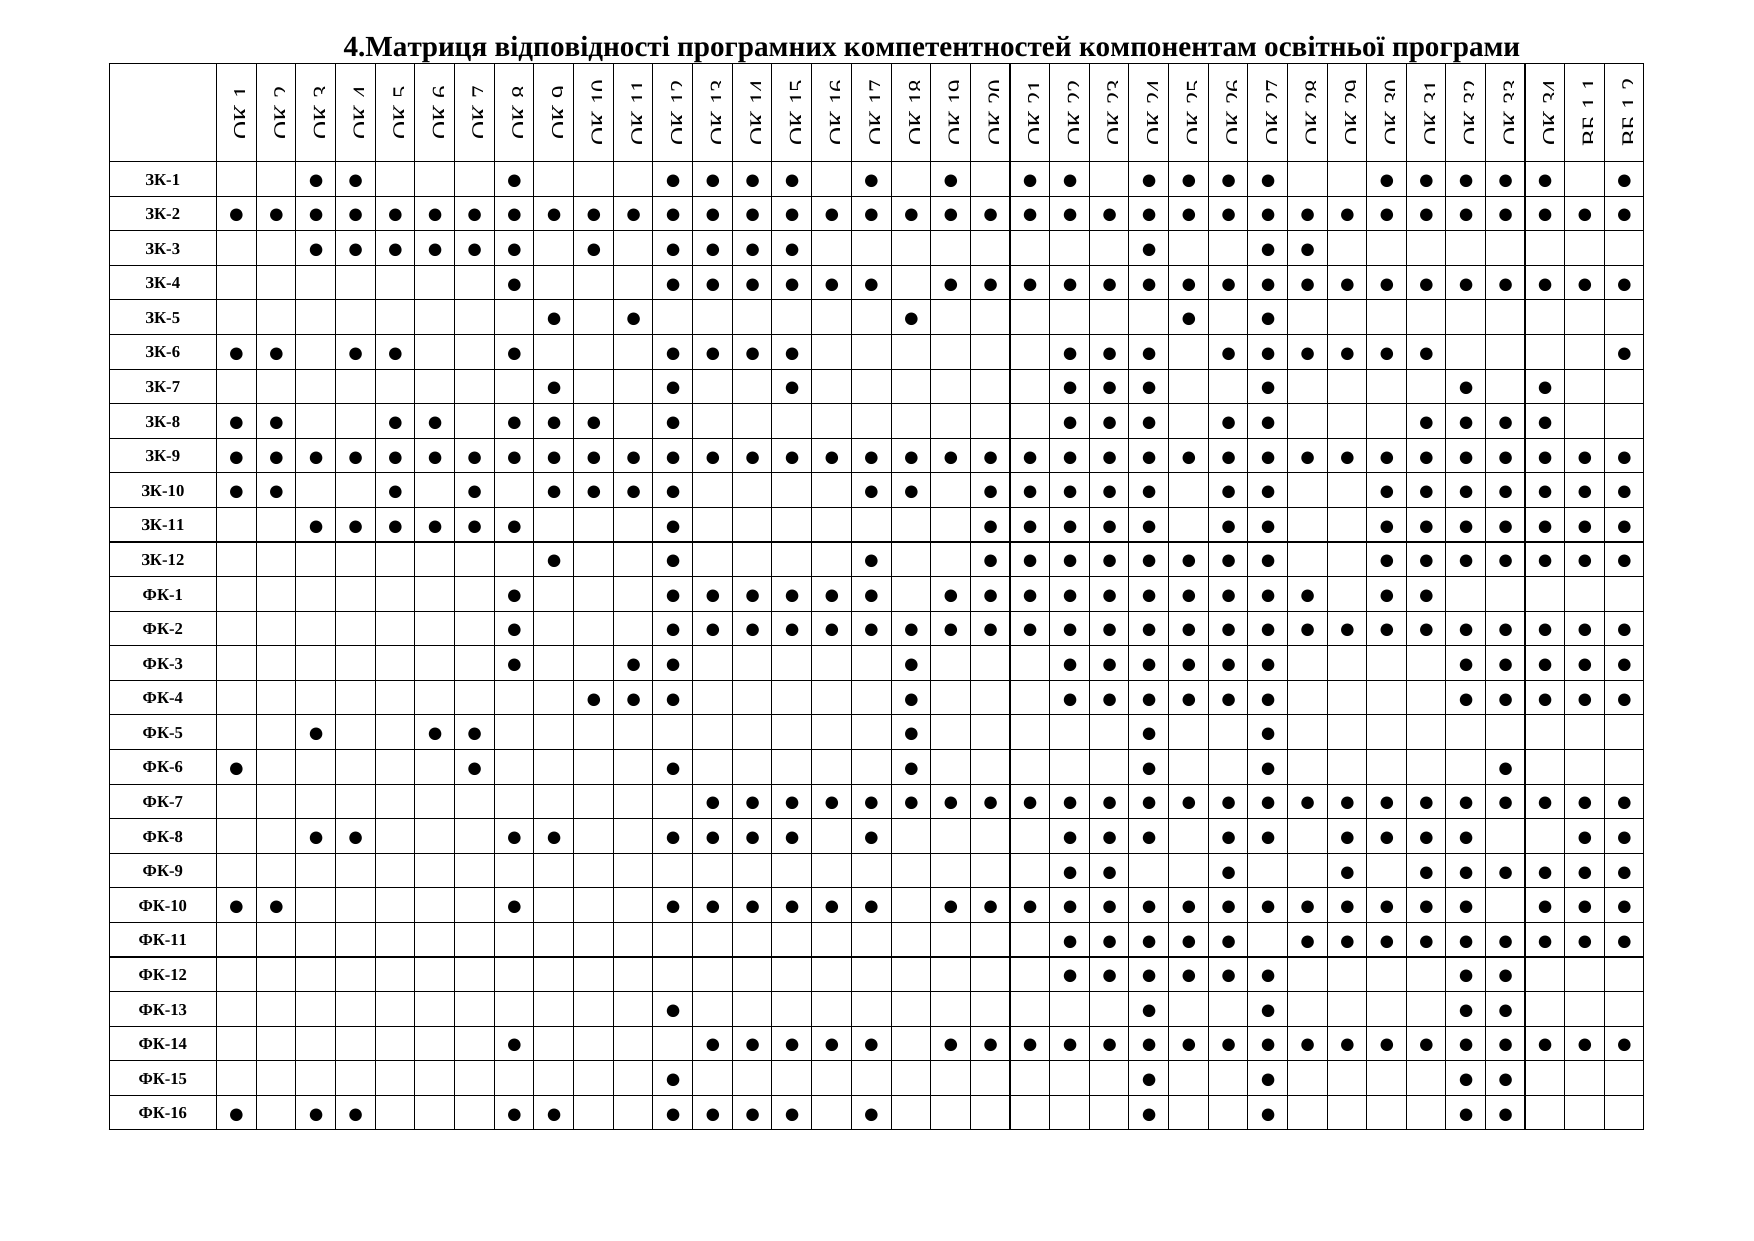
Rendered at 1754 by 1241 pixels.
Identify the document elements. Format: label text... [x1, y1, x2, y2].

table_cell ● [653, 439, 692, 472]
table_cell ● [653, 992, 692, 1026]
table_cell ● [653, 197, 692, 230]
table_cell [257, 992, 295, 1026]
table_cell [257, 162, 295, 196]
table_cell ● [852, 1096, 891, 1129]
table_cell ● [1407, 854, 1445, 887]
table_cell ● [217, 335, 256, 368]
table_cell [1605, 1096, 1643, 1129]
table_cell ● [931, 888, 970, 922]
table_cell [892, 958, 930, 991]
table_cell [1486, 888, 1524, 922]
table_cell [1169, 231, 1208, 265]
table_cell ● [1288, 335, 1327, 368]
table_cell [852, 1061, 891, 1095]
table_cell ФК-14 [110, 1027, 216, 1060]
table_cell [257, 646, 295, 680]
table_cell ● [1328, 266, 1366, 299]
table_cell [1407, 681, 1445, 714]
table_cell [971, 715, 1009, 749]
table_cell [1407, 750, 1445, 783]
table_cell [1526, 1096, 1564, 1129]
table_cell ● [1050, 681, 1089, 714]
table_cell [1288, 750, 1327, 783]
table_cell [534, 681, 573, 714]
table_cell ● [336, 162, 375, 196]
table_cell [971, 646, 1009, 680]
table_cell ● [733, 819, 771, 853]
table_cell [614, 785, 652, 818]
table_cell ● [1169, 439, 1208, 472]
table_cell [415, 819, 454, 853]
table_cell ● [1050, 335, 1089, 368]
table_header ОК 34 [1526, 64, 1564, 161]
table_cell [415, 1027, 454, 1060]
table_cell [217, 958, 256, 991]
table_cell [1526, 715, 1564, 749]
table_cell [1011, 750, 1049, 783]
table_cell ● [495, 231, 533, 265]
table_cell [574, 266, 613, 299]
table_cell ● [534, 370, 573, 403]
table_cell [257, 958, 295, 991]
table_cell ● [653, 646, 692, 680]
table_cell [1407, 958, 1445, 991]
table_cell [534, 888, 573, 922]
table_cell [574, 646, 613, 680]
table_cell ● [495, 162, 533, 196]
table_cell [852, 715, 891, 749]
table_cell [336, 370, 375, 403]
table_cell ФК-12 [110, 958, 216, 991]
table_cell ● [217, 197, 256, 230]
table_cell ● [1605, 266, 1643, 299]
table_cell ● [1090, 439, 1128, 472]
table_cell [614, 370, 652, 403]
table_cell ● [1209, 439, 1247, 472]
table_cell [614, 1061, 652, 1095]
table_header [110, 64, 216, 161]
table_cell ● [1486, 197, 1524, 230]
table_cell [693, 750, 732, 783]
table_cell [693, 958, 732, 991]
table_header ОК 17 [852, 64, 891, 161]
table_cell ● [733, 162, 771, 196]
table_cell [614, 404, 652, 438]
table_cell ● [653, 888, 692, 922]
table_cell ● [892, 439, 930, 472]
table_cell [892, 992, 930, 1026]
table_cell ● [1407, 923, 1445, 956]
table_cell [971, 404, 1009, 438]
table_cell ● [852, 888, 891, 922]
table_cell [1011, 1096, 1049, 1129]
table_cell ● [892, 473, 930, 507]
table_cell ● [971, 577, 1009, 611]
table_cell ● [1169, 612, 1208, 645]
table_cell [455, 785, 494, 818]
table_cell [1169, 508, 1208, 541]
table_cell [376, 785, 414, 818]
table_cell ● [1090, 197, 1128, 230]
table_cell [1050, 231, 1089, 265]
table_cell ● [1328, 197, 1366, 230]
table_cell [376, 370, 414, 403]
table_cell ● [1605, 819, 1643, 853]
table_cell ● [1129, 508, 1168, 541]
table_cell [931, 750, 970, 783]
table_cell ● [217, 439, 256, 472]
table_cell ● [1209, 266, 1247, 299]
table_cell [693, 992, 732, 1026]
table_cell [1526, 750, 1564, 783]
table_cell ● [1169, 923, 1208, 956]
table_cell ● [1090, 923, 1128, 956]
table_cell ● [1248, 300, 1287, 334]
table_cell ● [495, 508, 533, 541]
table_cell [336, 266, 375, 299]
table_cell [1288, 646, 1327, 680]
table_cell ● [1367, 543, 1406, 576]
table_cell ● [1288, 888, 1327, 922]
table_cell [1565, 231, 1604, 265]
table_cell [1367, 750, 1406, 783]
table_cell ● [1129, 370, 1168, 403]
table_cell [931, 923, 970, 956]
table_cell [1090, 162, 1128, 196]
table_cell [931, 715, 970, 749]
table_cell [217, 162, 256, 196]
table_cell [296, 1027, 335, 1060]
table_cell ● [653, 231, 692, 265]
table_cell ● [931, 612, 970, 645]
table_cell ● [971, 1027, 1009, 1060]
table_cell ● [1367, 473, 1406, 507]
table_cell ФК-16 [110, 1096, 216, 1129]
table_cell [217, 681, 256, 714]
table_cell ● [1486, 162, 1524, 196]
table_cell [971, 854, 1009, 887]
table_cell ● [1486, 923, 1524, 956]
table_cell [296, 543, 335, 576]
table_cell [1209, 300, 1247, 334]
table_cell [257, 854, 295, 887]
table_cell [1605, 1061, 1643, 1095]
table_cell ● [1407, 612, 1445, 645]
table_cell ● [1248, 646, 1287, 680]
table_cell ● [1486, 785, 1524, 818]
table_cell [336, 1027, 375, 1060]
table_cell [1288, 958, 1327, 991]
table_cell ● [455, 439, 494, 472]
table_cell ● [1328, 923, 1366, 956]
table_cell ● [693, 577, 732, 611]
table_cell [455, 923, 494, 956]
table_cell [971, 1061, 1009, 1095]
table_cell [614, 508, 652, 541]
table_cell ● [772, 370, 811, 403]
table_cell ● [1407, 473, 1445, 507]
table_cell [217, 577, 256, 611]
table_cell [1605, 992, 1643, 1026]
table_cell ● [1565, 646, 1604, 680]
table_cell ● [495, 612, 533, 645]
table_cell [1328, 300, 1366, 334]
table_cell ● [733, 1027, 771, 1060]
table_cell ● [1605, 473, 1643, 507]
table_cell ● [1605, 854, 1643, 887]
table_cell ● [1486, 992, 1524, 1026]
table_cell [1209, 1096, 1247, 1129]
table_cell [892, 543, 930, 576]
table_cell [614, 1096, 652, 1129]
table_cell ● [376, 197, 414, 230]
table_cell [1328, 750, 1366, 783]
table_cell [534, 1027, 573, 1060]
table_cell [495, 958, 533, 991]
table_cell [1328, 543, 1366, 576]
table_cell ● [1248, 681, 1287, 714]
table_cell [653, 1027, 692, 1060]
table_cell ● [336, 231, 375, 265]
table_cell [1605, 577, 1643, 611]
table_cell [534, 335, 573, 368]
table_cell [1050, 715, 1089, 749]
table_cell ● [1050, 439, 1089, 472]
table_cell [1090, 300, 1128, 334]
table_cell [892, 162, 930, 196]
table_cell ● [1486, 750, 1524, 783]
table_cell ● [971, 473, 1009, 507]
table_cell [257, 681, 295, 714]
table_cell ● [1011, 1027, 1049, 1060]
table_header ОК 10 [574, 64, 613, 161]
table_cell ● [1011, 785, 1049, 818]
table_cell [931, 1096, 970, 1129]
table_cell [296, 335, 335, 368]
table_cell [812, 543, 851, 576]
table_cell ● [1248, 612, 1287, 645]
table_cell [217, 231, 256, 265]
table_cell ● [574, 439, 613, 472]
table_cell [1328, 162, 1366, 196]
table_cell ● [574, 681, 613, 714]
table_cell [931, 1061, 970, 1095]
table_cell [852, 854, 891, 887]
table_cell [931, 854, 970, 887]
table_cell ● [455, 750, 494, 783]
table_cell [296, 266, 335, 299]
table_cell [534, 266, 573, 299]
table_cell ● [257, 473, 295, 507]
table_cell ● [1526, 197, 1564, 230]
table_cell ● [376, 335, 414, 368]
table_cell [812, 715, 851, 749]
table_cell [296, 854, 335, 887]
table_cell [614, 231, 652, 265]
table_cell ● [574, 231, 613, 265]
table_cell ● [1209, 923, 1247, 956]
table_cell ● [653, 577, 692, 611]
table_cell ● [693, 819, 732, 853]
table_cell ● [1565, 439, 1604, 472]
table_cell ● [1328, 854, 1366, 887]
table_cell [1090, 992, 1128, 1026]
table_cell [812, 819, 851, 853]
table_cell [217, 854, 256, 887]
table_cell [1565, 958, 1604, 991]
table_cell ● [772, 612, 811, 645]
table_cell ● [1129, 992, 1168, 1026]
table_cell ● [812, 612, 851, 645]
table_cell ● [1446, 266, 1485, 299]
table_cell ● [1407, 266, 1445, 299]
table_cell ● [1565, 266, 1604, 299]
table_cell ● [1129, 785, 1168, 818]
table_cell ● [455, 508, 494, 541]
table_cell [217, 646, 256, 680]
table_cell ЗК-4 [110, 266, 216, 299]
table_cell ФК-10 [110, 888, 216, 922]
table_cell ● [1248, 888, 1287, 922]
table_cell [931, 335, 970, 368]
table_cell ● [772, 785, 811, 818]
table_cell ● [1050, 162, 1089, 196]
table_cell ● [1050, 1027, 1089, 1060]
table_cell [931, 819, 970, 853]
table_cell [336, 854, 375, 887]
table_cell [534, 646, 573, 680]
table_cell [257, 715, 295, 749]
table_header ОК 8 [495, 64, 533, 161]
table_cell ● [1486, 1027, 1524, 1060]
table_cell [1288, 473, 1327, 507]
table_cell [772, 1061, 811, 1095]
table_cell ● [1446, 785, 1485, 818]
table_cell ● [1526, 404, 1564, 438]
table_cell [296, 612, 335, 645]
table_cell [257, 1061, 295, 1095]
table_cell ● [1248, 162, 1287, 196]
table_cell [455, 681, 494, 714]
table_cell [1050, 992, 1089, 1026]
table_cell ● [772, 162, 811, 196]
table_cell [1328, 681, 1366, 714]
table_cell [812, 1061, 851, 1095]
table_cell [1565, 300, 1604, 334]
table_cell [336, 715, 375, 749]
table_cell ● [1565, 888, 1604, 922]
table_cell ● [772, 335, 811, 368]
table_cell ● [1209, 508, 1247, 541]
table_cell ● [614, 681, 652, 714]
table_cell [1407, 1096, 1445, 1129]
table_cell [257, 1027, 295, 1060]
table_cell [931, 958, 970, 991]
table_cell ● [1169, 266, 1208, 299]
table_cell ● [1129, 543, 1168, 576]
table_cell ● [852, 577, 891, 611]
table_cell ● [1446, 439, 1485, 472]
table_cell [892, 266, 930, 299]
table_cell [415, 300, 454, 334]
table_cell ● [1050, 785, 1089, 818]
table_cell [812, 162, 851, 196]
table_cell ● [296, 439, 335, 472]
table_cell [1288, 854, 1327, 887]
table_cell [257, 543, 295, 576]
table_cell ● [1209, 819, 1247, 853]
table_header ОК 31 [1407, 64, 1445, 161]
table_cell ● [653, 404, 692, 438]
table_cell ● [1565, 923, 1604, 956]
table_cell [495, 715, 533, 749]
table_cell ● [1288, 923, 1327, 956]
table_cell ● [852, 1027, 891, 1060]
table_cell [1367, 1061, 1406, 1095]
table_cell ● [733, 888, 771, 922]
table_cell ● [772, 439, 811, 472]
table_cell ● [257, 404, 295, 438]
table_cell ● [296, 819, 335, 853]
table_cell ● [653, 473, 692, 507]
table_cell ● [415, 231, 454, 265]
table_cell [415, 958, 454, 991]
table_cell [1288, 404, 1327, 438]
table_cell ● [1446, 370, 1485, 403]
table_cell [534, 577, 573, 611]
table_cell [495, 300, 533, 334]
table_cell [1446, 750, 1485, 783]
table_cell ● [1565, 508, 1604, 541]
table_cell [1288, 508, 1327, 541]
table_cell [1367, 992, 1406, 1026]
table_cell ● [296, 1096, 335, 1129]
table_cell [296, 473, 335, 507]
table_cell ● [1446, 473, 1485, 507]
table_cell ● [1328, 335, 1366, 368]
table_cell ● [1526, 473, 1564, 507]
table_cell ● [1407, 819, 1445, 853]
table_cell [495, 543, 533, 576]
table_cell ● [1565, 785, 1604, 818]
table_cell [455, 958, 494, 991]
table_cell ● [1209, 958, 1247, 991]
table_cell ● [1050, 508, 1089, 541]
table_cell ● [1050, 923, 1089, 956]
table_cell ● [733, 335, 771, 368]
table_cell ● [1248, 819, 1287, 853]
table_cell [1486, 715, 1524, 749]
table_cell ● [1565, 473, 1604, 507]
table_cell [1446, 231, 1485, 265]
table_cell [971, 750, 1009, 783]
table_cell [574, 508, 613, 541]
table_cell [415, 646, 454, 680]
table_cell ● [1605, 162, 1643, 196]
table_cell [336, 1061, 375, 1095]
table_cell [733, 370, 771, 403]
table_cell ● [574, 197, 613, 230]
table_cell [296, 958, 335, 991]
table_cell [812, 508, 851, 541]
table_cell ● [1446, 1061, 1485, 1095]
table_cell [733, 473, 771, 507]
table_cell [1605, 750, 1643, 783]
table_cell [336, 923, 375, 956]
table_cell [614, 335, 652, 368]
text 4.Матриця відповідності програмних компетентностей компонентам освітньої програми [125, 29, 1665, 63]
table_cell ● [495, 335, 533, 368]
table_cell ● [1367, 266, 1406, 299]
table_cell [971, 819, 1009, 853]
table_cell ● [1526, 162, 1564, 196]
table_cell ● [1169, 785, 1208, 818]
table_cell [455, 992, 494, 1026]
table_cell ФК-11 [110, 923, 216, 956]
table_cell ● [971, 612, 1009, 645]
table_cell [812, 992, 851, 1026]
table_cell [376, 1027, 414, 1060]
table_cell ● [1526, 266, 1564, 299]
table_cell [812, 923, 851, 956]
table_cell ● [257, 335, 295, 368]
table_cell ● [1407, 508, 1445, 541]
table_cell ● [1050, 370, 1089, 403]
table_cell ● [1209, 681, 1247, 714]
table_cell [574, 370, 613, 403]
table_cell [455, 404, 494, 438]
table_cell ● [653, 370, 692, 403]
table_cell [415, 854, 454, 887]
table_cell ● [733, 785, 771, 818]
table_cell [1407, 1061, 1445, 1095]
table_cell ● [1526, 785, 1564, 818]
table_cell [1526, 231, 1564, 265]
table_cell ФК-9 [110, 854, 216, 887]
table_cell [534, 992, 573, 1026]
table_cell [376, 923, 414, 956]
table_cell [455, 646, 494, 680]
table_cell [376, 577, 414, 611]
table_cell ● [296, 197, 335, 230]
table_cell [812, 404, 851, 438]
table_cell ● [1526, 923, 1564, 956]
table_header ОК 33 [1486, 64, 1524, 161]
table_header ОК 15 [772, 64, 811, 161]
table_cell [495, 473, 533, 507]
table_cell ● [1129, 681, 1168, 714]
table_cell [1565, 1096, 1604, 1129]
table_cell [892, 1027, 930, 1060]
table_cell [455, 1027, 494, 1060]
table_cell [1328, 646, 1366, 680]
table_cell ● [971, 508, 1009, 541]
table_header ОК 9 [534, 64, 573, 161]
table_cell ● [1011, 577, 1049, 611]
table_header ОК 4 [336, 64, 375, 161]
table_cell ● [1328, 785, 1366, 818]
table_cell ● [733, 231, 771, 265]
table_cell ● [971, 785, 1009, 818]
table_header ОК 5 [376, 64, 414, 161]
table_cell [1565, 370, 1604, 403]
table_cell ● [1129, 335, 1168, 368]
table_cell ● [376, 439, 414, 472]
table_cell [574, 785, 613, 818]
table_cell [1169, 750, 1208, 783]
table_cell [852, 923, 891, 956]
table_cell [733, 923, 771, 956]
table_cell ● [653, 1061, 692, 1095]
table_cell [415, 750, 454, 783]
table_cell ● [733, 1096, 771, 1129]
table_cell ● [693, 266, 732, 299]
table_cell ● [1565, 1027, 1604, 1060]
table_header ОК 18 [892, 64, 930, 161]
table_cell [415, 1061, 454, 1095]
table_cell ● [1446, 958, 1485, 991]
table_cell [296, 785, 335, 818]
table_cell ● [1248, 335, 1287, 368]
table_cell ● [1129, 750, 1168, 783]
table_cell [415, 370, 454, 403]
table_cell ● [455, 231, 494, 265]
table_cell [534, 231, 573, 265]
table_cell ● [1526, 370, 1564, 403]
table_cell ● [1129, 266, 1168, 299]
table_cell [772, 992, 811, 1026]
table_cell ЗК-5 [110, 300, 216, 334]
table_header ОК 22 [1050, 64, 1089, 161]
table_cell [614, 266, 652, 299]
table_cell ● [1090, 473, 1128, 507]
table_cell [217, 785, 256, 818]
table_cell [296, 681, 335, 714]
table_cell ● [1011, 197, 1049, 230]
table_cell [574, 992, 613, 1026]
table_cell ● [1565, 819, 1604, 853]
table_cell [1011, 404, 1049, 438]
table_cell ● [1050, 819, 1089, 853]
table_cell ● [1129, 715, 1168, 749]
table_cell [733, 300, 771, 334]
table_cell ● [495, 404, 533, 438]
table_cell [653, 854, 692, 887]
table_cell [1248, 854, 1287, 887]
table_cell ● [1090, 577, 1128, 611]
table_cell ● [1248, 958, 1287, 991]
table_cell ● [1248, 197, 1287, 230]
table_cell [1407, 646, 1445, 680]
table_cell ● [1169, 577, 1208, 611]
table_cell [217, 266, 256, 299]
table_cell ● [415, 508, 454, 541]
table_cell ● [1209, 197, 1247, 230]
table_cell [971, 958, 1009, 991]
table_cell [534, 923, 573, 956]
table_cell [1605, 300, 1643, 334]
table_cell ● [1248, 370, 1287, 403]
table_cell [296, 992, 335, 1026]
table_cell [336, 577, 375, 611]
table_cell ● [653, 681, 692, 714]
table_cell ● [772, 819, 811, 853]
table_cell ● [1011, 266, 1049, 299]
table_cell [812, 1096, 851, 1129]
table_cell [336, 681, 375, 714]
table_header ОК 16 [812, 64, 851, 161]
table_cell [1090, 715, 1128, 749]
table_cell ● [1248, 404, 1287, 438]
table_cell [1565, 577, 1604, 611]
table_cell [812, 335, 851, 368]
table_cell ● [1446, 923, 1485, 956]
table_header ОК 27 [1248, 64, 1287, 161]
table_header ОК 21 [1011, 64, 1049, 161]
table_cell ● [1486, 439, 1524, 472]
table_cell [1446, 300, 1485, 334]
table_cell [415, 335, 454, 368]
table_cell [1090, 1096, 1128, 1129]
table_cell [1090, 1061, 1128, 1095]
table_cell ● [1407, 335, 1445, 368]
table_header ОК 20 [971, 64, 1009, 161]
table_cell [892, 1061, 930, 1095]
table_cell [574, 1027, 613, 1060]
table_cell ● [1367, 335, 1406, 368]
table_cell [852, 750, 891, 783]
table_cell ● [1526, 439, 1564, 472]
table_cell ● [693, 439, 732, 472]
table_cell ● [415, 439, 454, 472]
table_cell [415, 266, 454, 299]
table_cell ● [1169, 543, 1208, 576]
table_cell [733, 854, 771, 887]
table_cell [1367, 646, 1406, 680]
table_cell ● [1169, 681, 1208, 714]
table_cell ● [1090, 543, 1128, 576]
table_cell ● [1367, 819, 1406, 853]
table_cell [772, 404, 811, 438]
table_cell ● [534, 1096, 573, 1129]
table_cell [812, 370, 851, 403]
table_cell ● [1407, 1027, 1445, 1060]
table_cell [1169, 335, 1208, 368]
table_cell ● [415, 404, 454, 438]
table_cell [217, 612, 256, 645]
table_cell ЗК-12 [110, 543, 216, 576]
table_cell ● [653, 750, 692, 783]
table_cell ● [1446, 162, 1485, 196]
table_cell [217, 508, 256, 541]
table_cell ЗК-8 [110, 404, 216, 438]
table_cell ● [1129, 162, 1168, 196]
table_cell ● [376, 473, 414, 507]
table_cell [455, 162, 494, 196]
table_cell ● [772, 888, 811, 922]
table_cell ● [1526, 646, 1564, 680]
table_cell [376, 612, 414, 645]
table_cell ● [495, 1096, 533, 1129]
table_cell [1169, 1061, 1208, 1095]
table_cell [772, 681, 811, 714]
table_cell ● [296, 715, 335, 749]
table_cell ● [495, 819, 533, 853]
table_cell [257, 300, 295, 334]
table_cell ● [812, 1027, 851, 1060]
table_cell ● [653, 612, 692, 645]
table_cell [1328, 1061, 1366, 1095]
table_cell [376, 992, 414, 1026]
table_cell ● [1129, 404, 1168, 438]
table_cell ● [257, 439, 295, 472]
table_cell [1288, 681, 1327, 714]
table_cell ● [1605, 439, 1643, 472]
table_cell ● [1328, 439, 1366, 472]
table_header ОК 28 [1288, 64, 1327, 161]
table_cell [296, 370, 335, 403]
table_cell ● [1526, 854, 1564, 887]
table_cell [614, 854, 652, 887]
table_cell ● [812, 785, 851, 818]
table_cell ● [1486, 681, 1524, 714]
table_cell [852, 231, 891, 265]
table_cell ● [1129, 958, 1168, 991]
table_cell ● [852, 162, 891, 196]
table_cell ● [733, 577, 771, 611]
table_cell [614, 958, 652, 991]
table_cell [614, 612, 652, 645]
table_cell [852, 992, 891, 1026]
table_cell ● [336, 335, 375, 368]
table_cell ФК-7 [110, 785, 216, 818]
table_cell ● [1367, 1027, 1406, 1060]
table_cell [733, 958, 771, 991]
table_cell ● [1209, 543, 1247, 576]
table_cell ФК-1 [110, 577, 216, 611]
table_cell ● [772, 1027, 811, 1060]
table_cell ЗК-2 [110, 197, 216, 230]
table_cell ● [495, 646, 533, 680]
table_cell ● [931, 1027, 970, 1060]
table_cell [1169, 370, 1208, 403]
table_cell ● [971, 888, 1009, 922]
table_cell [376, 543, 414, 576]
table_cell ● [1446, 1096, 1485, 1129]
table_cell ● [1446, 1027, 1485, 1060]
table_cell [1446, 715, 1485, 749]
table_cell ● [852, 543, 891, 576]
table_cell ● [892, 681, 930, 714]
table_cell ● [415, 715, 454, 749]
table_cell [733, 750, 771, 783]
table_cell ● [455, 197, 494, 230]
table_cell ● [1407, 543, 1445, 576]
table_cell ЗК-11 [110, 508, 216, 541]
table_cell ● [455, 473, 494, 507]
table_cell [1288, 715, 1327, 749]
table_cell ● [1090, 819, 1128, 853]
table_cell ФК-15 [110, 1061, 216, 1095]
table_cell [812, 300, 851, 334]
table_cell ● [614, 473, 652, 507]
table_cell ЗК-6 [110, 335, 216, 368]
table_cell ● [1288, 197, 1327, 230]
table_cell [534, 854, 573, 887]
table_cell [1526, 958, 1564, 991]
table_cell [495, 1061, 533, 1095]
table_cell [772, 715, 811, 749]
table_cell [733, 681, 771, 714]
table_cell ● [1486, 404, 1524, 438]
table_cell ● [217, 888, 256, 922]
table_cell ● [1011, 612, 1049, 645]
table_cell ● [1129, 1061, 1168, 1095]
table_cell ● [1407, 577, 1445, 611]
table_cell [455, 854, 494, 887]
table_cell ● [296, 508, 335, 541]
table_cell ● [1169, 646, 1208, 680]
table_cell [534, 785, 573, 818]
table_cell ● [534, 404, 573, 438]
table_cell [1090, 231, 1128, 265]
table_cell [733, 543, 771, 576]
table_cell [336, 473, 375, 507]
table_cell [1605, 715, 1643, 749]
table_cell ● [495, 577, 533, 611]
table_cell [733, 715, 771, 749]
table_cell ● [614, 300, 652, 334]
table_cell ● [1248, 992, 1287, 1026]
table_cell [336, 750, 375, 783]
table_cell ● [1486, 508, 1524, 541]
table_cell [931, 543, 970, 576]
table_cell ● [1050, 197, 1089, 230]
table_cell [1367, 404, 1406, 438]
table_cell [376, 888, 414, 922]
table_cell [415, 543, 454, 576]
table_cell [693, 923, 732, 956]
table_cell [852, 335, 891, 368]
table_cell ● [892, 612, 930, 645]
table_cell [495, 681, 533, 714]
table_cell [892, 370, 930, 403]
table_header ОК 11 [614, 64, 652, 161]
table_cell ЗК-10 [110, 473, 216, 507]
table_cell ● [296, 231, 335, 265]
table_cell [574, 958, 613, 991]
table_cell ● [892, 785, 930, 818]
table_cell [1169, 1096, 1208, 1129]
table_cell [376, 266, 414, 299]
table_cell [217, 1061, 256, 1095]
table_cell [733, 646, 771, 680]
table_cell ● [1248, 577, 1287, 611]
table_cell ● [1169, 958, 1208, 991]
table_cell [574, 888, 613, 922]
table_cell ● [1526, 543, 1564, 576]
table_cell ● [1129, 577, 1168, 611]
table_cell ● [1129, 197, 1168, 230]
table_cell ЗК-3 [110, 231, 216, 265]
table_cell ● [1526, 888, 1564, 922]
table_cell ● [1526, 612, 1564, 645]
table_cell [534, 1061, 573, 1095]
table_cell [1328, 992, 1366, 1026]
table_cell [812, 646, 851, 680]
table_cell [574, 543, 613, 576]
table_cell ● [653, 819, 692, 853]
table_cell ● [1486, 543, 1524, 576]
table_cell ● [1090, 404, 1128, 438]
table_cell ● [534, 543, 573, 576]
table_cell [415, 612, 454, 645]
table_cell ● [1446, 543, 1485, 576]
table_cell ● [852, 439, 891, 472]
table_cell [534, 750, 573, 783]
table_cell ● [1090, 681, 1128, 714]
table_cell [574, 1096, 613, 1129]
table_cell [296, 646, 335, 680]
table_cell [1605, 958, 1643, 991]
table_cell [217, 1027, 256, 1060]
table_cell [376, 715, 414, 749]
table_cell [892, 577, 930, 611]
table_cell [534, 612, 573, 645]
table_cell ● [1526, 1027, 1564, 1060]
table_cell ● [1129, 923, 1168, 956]
table_cell [1328, 231, 1366, 265]
table_cell [971, 231, 1009, 265]
table_cell ● [1486, 1061, 1524, 1095]
table_cell [1169, 404, 1208, 438]
table_cell [336, 612, 375, 645]
table_header ОК 7 [455, 64, 494, 161]
table_cell ● [1446, 612, 1485, 645]
table_header ОК 26 [1209, 64, 1247, 161]
table_cell ● [772, 1096, 811, 1129]
table_cell [772, 923, 811, 956]
table_cell ● [733, 266, 771, 299]
table_cell ● [1090, 266, 1128, 299]
table_cell ● [257, 197, 295, 230]
table_cell [1328, 473, 1366, 507]
table_cell [336, 888, 375, 922]
table_cell [812, 854, 851, 887]
table_cell ● [1605, 923, 1643, 956]
table_cell ● [931, 785, 970, 818]
table_cell ● [1050, 958, 1089, 991]
table_cell [1367, 300, 1406, 334]
table_cell ● [1407, 197, 1445, 230]
table_cell ● [1407, 785, 1445, 818]
table_cell ● [1605, 612, 1643, 645]
table_cell [812, 750, 851, 783]
table_cell [693, 715, 732, 749]
table_cell [415, 992, 454, 1026]
table_cell ● [1050, 404, 1089, 438]
table_cell [296, 404, 335, 438]
table_cell [1446, 577, 1485, 611]
table_cell ● [1129, 819, 1168, 853]
table_cell [217, 819, 256, 853]
table_cell [257, 1096, 295, 1129]
table_cell ● [1090, 612, 1128, 645]
table_cell [772, 646, 811, 680]
table_cell [1526, 819, 1564, 853]
table_cell [1011, 854, 1049, 887]
table_cell ● [376, 508, 414, 541]
table_cell ● [1605, 335, 1643, 368]
table_cell [455, 1096, 494, 1129]
table_cell [415, 923, 454, 956]
table_cell [1169, 715, 1208, 749]
table_cell [1011, 300, 1049, 334]
table_cell ● [693, 197, 732, 230]
table_cell [693, 404, 732, 438]
table_cell [653, 785, 692, 818]
table_cell [1486, 300, 1524, 334]
table_cell [1407, 715, 1445, 749]
table_cell [614, 992, 652, 1026]
table_cell ● [1011, 888, 1049, 922]
table_cell [415, 577, 454, 611]
table_cell [1367, 1096, 1406, 1129]
table_cell ● [1209, 1027, 1247, 1060]
table_cell [614, 543, 652, 576]
table_cell ● [1328, 612, 1366, 645]
table_cell [257, 785, 295, 818]
table_cell [693, 543, 732, 576]
table_cell ● [1367, 577, 1406, 611]
table_cell ФК-6 [110, 750, 216, 783]
table_cell [971, 681, 1009, 714]
table_cell [1011, 958, 1049, 991]
table_cell ● [336, 439, 375, 472]
table_cell [376, 300, 414, 334]
table_cell [1050, 1096, 1089, 1129]
table_cell [336, 404, 375, 438]
table_cell [1209, 231, 1247, 265]
table_cell ● [1129, 646, 1168, 680]
table_cell [852, 646, 891, 680]
table_cell ● [1169, 197, 1208, 230]
table_cell [1367, 958, 1406, 991]
table_cell [257, 923, 295, 956]
table_cell ФК-13 [110, 992, 216, 1026]
table_cell [455, 543, 494, 576]
table_cell ● [892, 715, 930, 749]
table_cell [574, 819, 613, 853]
table_cell ● [812, 888, 851, 922]
table_cell [574, 162, 613, 196]
table_cell ● [1248, 543, 1287, 576]
table_cell ● [1248, 1027, 1287, 1060]
table_cell ● [1288, 266, 1327, 299]
table_cell [614, 819, 652, 853]
table_cell ● [1526, 681, 1564, 714]
table_cell [1288, 1061, 1327, 1095]
table_header ВБ 1.1 [1565, 64, 1604, 161]
table_cell [931, 370, 970, 403]
table_cell ● [1486, 854, 1524, 887]
table_cell ● [1090, 335, 1128, 368]
table_cell ● [1367, 612, 1406, 645]
table_cell [971, 300, 1009, 334]
table_cell [1169, 854, 1208, 887]
table_cell ● [852, 612, 891, 645]
table_cell ● [534, 300, 573, 334]
table_cell ● [614, 197, 652, 230]
table_cell [1565, 1061, 1604, 1095]
table_cell [296, 750, 335, 783]
table_cell ● [376, 404, 414, 438]
table_cell ● [693, 888, 732, 922]
table_cell ● [693, 785, 732, 818]
table_cell ● [495, 197, 533, 230]
table_cell ● [1565, 854, 1604, 887]
table_cell [455, 612, 494, 645]
table_cell ● [1129, 231, 1168, 265]
table_cell ● [296, 162, 335, 196]
table_cell ● [1050, 854, 1089, 887]
table_cell [1169, 819, 1208, 853]
table_cell ● [336, 1096, 375, 1129]
table_cell [931, 646, 970, 680]
table_cell ● [812, 577, 851, 611]
table_cell [971, 923, 1009, 956]
table_cell ● [1367, 508, 1406, 541]
table_cell [1209, 715, 1247, 749]
table_cell ● [693, 335, 732, 368]
table_cell ● [1328, 819, 1366, 853]
table_cell ● [1209, 646, 1247, 680]
table_cell [376, 1096, 414, 1129]
table_cell ● [217, 404, 256, 438]
table_cell [1605, 231, 1643, 265]
table_cell [1288, 1096, 1327, 1129]
table_cell [1486, 231, 1524, 265]
table_cell [892, 888, 930, 922]
table_header ОК 13 [693, 64, 732, 161]
table_cell [971, 370, 1009, 403]
table_cell ● [1050, 577, 1089, 611]
table_cell ● [1209, 612, 1247, 645]
table_cell [534, 715, 573, 749]
table_cell [1486, 370, 1524, 403]
table_cell ● [1486, 266, 1524, 299]
table_cell ● [772, 577, 811, 611]
table_cell [534, 958, 573, 991]
table_cell [693, 508, 732, 541]
table_header ОК 24 [1129, 64, 1168, 161]
table_cell [1367, 231, 1406, 265]
table_cell [1328, 1096, 1366, 1129]
table_cell ● [1011, 439, 1049, 472]
table_cell ● [931, 439, 970, 472]
table_cell ● [772, 197, 811, 230]
table_cell ● [1248, 508, 1287, 541]
table_cell ● [1209, 785, 1247, 818]
table_cell [1407, 231, 1445, 265]
table_cell ● [1090, 888, 1128, 922]
table_cell ● [1050, 473, 1089, 507]
table_cell ● [1367, 923, 1406, 956]
table_cell [1446, 335, 1485, 368]
table_cell ● [1288, 439, 1327, 472]
table_cell ● [614, 439, 652, 472]
table_cell [1565, 335, 1604, 368]
table_cell [1486, 335, 1524, 368]
table_cell ● [1446, 404, 1485, 438]
table_cell ● [892, 750, 930, 783]
table_cell ● [415, 197, 454, 230]
table_cell ● [1288, 612, 1327, 645]
table_cell [931, 681, 970, 714]
table_cell [1011, 646, 1049, 680]
table_cell ● [1367, 785, 1406, 818]
table_cell ● [1446, 508, 1485, 541]
table_cell [653, 958, 692, 991]
table_cell [1367, 370, 1406, 403]
table_cell [574, 612, 613, 645]
table_cell ● [852, 266, 891, 299]
table_cell ЗК-1 [110, 162, 216, 196]
table_cell [1011, 992, 1049, 1026]
table_cell [415, 888, 454, 922]
table_cell ● [1446, 646, 1485, 680]
table_cell ● [1169, 1027, 1208, 1060]
table_cell [1328, 958, 1366, 991]
table_cell ● [693, 612, 732, 645]
table_cell [1011, 370, 1049, 403]
table_cell [257, 750, 295, 783]
table_cell ● [733, 439, 771, 472]
table_cell ● [1367, 439, 1406, 472]
table_cell ● [931, 266, 970, 299]
table_cell ● [1129, 1027, 1168, 1060]
table_cell ● [1169, 888, 1208, 922]
table_cell ● [217, 473, 256, 507]
table_cell [931, 404, 970, 438]
table_cell [574, 750, 613, 783]
table_cell [852, 958, 891, 991]
table_cell ● [1605, 1027, 1643, 1060]
table_cell ● [852, 785, 891, 818]
table_cell ФК-4 [110, 681, 216, 714]
table_cell ● [495, 266, 533, 299]
table_cell [1209, 1061, 1247, 1095]
table_cell [1328, 577, 1366, 611]
table_cell ● [693, 1096, 732, 1129]
table_cell [1011, 819, 1049, 853]
table_cell [376, 819, 414, 853]
table_cell [574, 335, 613, 368]
table_cell ● [217, 1096, 256, 1129]
table_cell [1565, 750, 1604, 783]
table_cell [257, 231, 295, 265]
table_cell ● [931, 197, 970, 230]
table_cell ● [1367, 197, 1406, 230]
table_cell [495, 854, 533, 887]
table_cell [495, 992, 533, 1026]
table_cell [296, 577, 335, 611]
table_cell [336, 785, 375, 818]
table_cell ● [812, 266, 851, 299]
table_cell [415, 785, 454, 818]
table_cell ● [1367, 888, 1406, 922]
table_cell ● [1011, 473, 1049, 507]
table_cell ● [812, 439, 851, 472]
table_header ОК 14 [733, 64, 771, 161]
table_cell [376, 162, 414, 196]
table_cell ЗК-9 [110, 439, 216, 472]
table_cell [693, 681, 732, 714]
table_cell [614, 577, 652, 611]
table_cell ● [1169, 300, 1208, 334]
table_cell ● [1407, 404, 1445, 438]
table_cell ● [1248, 231, 1287, 265]
table_cell [217, 992, 256, 1026]
table_cell ● [1090, 958, 1128, 991]
table_header ОК 12 [653, 64, 692, 161]
table_cell [1526, 300, 1564, 334]
table_cell ● [1328, 888, 1366, 922]
table_cell [892, 1096, 930, 1129]
table_header ОК 1 [217, 64, 256, 161]
table_cell [1209, 750, 1247, 783]
table_cell ● [1090, 370, 1128, 403]
table_cell [1565, 404, 1604, 438]
table_cell [217, 923, 256, 956]
table_cell [1605, 370, 1643, 403]
table_cell ● [1248, 1061, 1287, 1095]
table_cell ● [1090, 508, 1128, 541]
table_cell [574, 923, 613, 956]
table_cell ● [1526, 508, 1564, 541]
table_cell ● [1446, 197, 1485, 230]
table_cell [931, 473, 970, 507]
table_cell ● [1288, 1027, 1327, 1060]
table_cell ● [1129, 473, 1168, 507]
table_cell [1011, 715, 1049, 749]
table_cell ● [1050, 612, 1089, 645]
table_cell [693, 300, 732, 334]
table_cell [376, 1061, 414, 1095]
table_cell [653, 923, 692, 956]
table_cell ● [971, 439, 1009, 472]
table_cell ● [1328, 1027, 1366, 1060]
table_cell ● [1050, 888, 1089, 922]
table_cell [336, 543, 375, 576]
table_cell [693, 370, 732, 403]
table_cell [1328, 370, 1366, 403]
table_cell [693, 646, 732, 680]
table_cell ● [495, 439, 533, 472]
table_cell ● [653, 266, 692, 299]
table_cell [296, 923, 335, 956]
table_cell [1407, 992, 1445, 1026]
table_cell ● [772, 266, 811, 299]
table_cell [296, 1061, 335, 1095]
table_cell [376, 854, 414, 887]
table_cell [772, 543, 811, 576]
table_cell [1565, 992, 1604, 1026]
table_cell ● [1407, 888, 1445, 922]
table_cell ● [892, 646, 930, 680]
table_cell [1169, 473, 1208, 507]
table_cell [931, 992, 970, 1026]
table_cell [733, 1061, 771, 1095]
table_cell [296, 888, 335, 922]
table_cell ● [931, 162, 970, 196]
table_cell [415, 1096, 454, 1129]
table_cell [534, 162, 573, 196]
table_cell [217, 300, 256, 334]
table_cell ● [336, 197, 375, 230]
table_cell [455, 266, 494, 299]
table_cell ● [693, 162, 732, 196]
table_cell ● [971, 266, 1009, 299]
table_cell [1565, 715, 1604, 749]
table_cell ● [1209, 162, 1247, 196]
table_cell ● [653, 1096, 692, 1129]
table_cell ● [1011, 543, 1049, 576]
table_cell [892, 854, 930, 887]
table_cell [693, 1061, 732, 1095]
table_cell ● [574, 404, 613, 438]
table_cell [1090, 750, 1128, 783]
table_cell [574, 1061, 613, 1095]
table_cell [653, 300, 692, 334]
table_cell [693, 473, 732, 507]
table_cell [217, 370, 256, 403]
table_cell [971, 992, 1009, 1026]
table_cell ● [1090, 646, 1128, 680]
table_cell ● [971, 543, 1009, 576]
table_cell ● [1090, 785, 1128, 818]
table_cell ● [1605, 197, 1643, 230]
table_cell [336, 958, 375, 991]
table_cell [574, 577, 613, 611]
table_cell [1486, 577, 1524, 611]
table_cell ● [1248, 1096, 1287, 1129]
table_cell [1328, 508, 1366, 541]
table_cell ● [1288, 231, 1327, 265]
table_cell [1526, 992, 1564, 1026]
table_cell [892, 231, 930, 265]
table_cell ● [892, 300, 930, 334]
table_cell [1407, 370, 1445, 403]
table_cell [574, 854, 613, 887]
table_header ОК 2 [257, 64, 295, 161]
table_cell [772, 300, 811, 334]
table_cell ● [1288, 577, 1327, 611]
table_cell ФК-5 [110, 715, 216, 749]
table_cell ● [733, 197, 771, 230]
table_cell ● [1090, 854, 1128, 887]
table_header ВБ 1.2 [1605, 64, 1643, 161]
table_cell ● [1605, 785, 1643, 818]
table_cell ● [1486, 473, 1524, 507]
table_cell [455, 819, 494, 853]
table_cell [1288, 819, 1327, 853]
table_cell ● [1248, 473, 1287, 507]
table_cell [1011, 335, 1049, 368]
table_cell [1328, 404, 1366, 438]
table_cell [495, 370, 533, 403]
table_cell [336, 646, 375, 680]
table_cell [257, 370, 295, 403]
table_cell ● [1209, 404, 1247, 438]
table_cell ● [534, 473, 573, 507]
table_cell [1050, 750, 1089, 783]
table_cell ● [931, 577, 970, 611]
table_cell [614, 162, 652, 196]
table_cell [1050, 300, 1089, 334]
table_cell ● [1605, 508, 1643, 541]
table_cell ● [1565, 681, 1604, 714]
table_cell [1526, 577, 1564, 611]
table_header ОК 25 [1169, 64, 1208, 161]
table_cell [971, 1096, 1009, 1129]
table_cell [1328, 715, 1366, 749]
table_cell [812, 231, 851, 265]
table_header ОК 29 [1328, 64, 1366, 161]
table_cell [1367, 854, 1406, 887]
table_cell ● [812, 197, 851, 230]
table_cell [1129, 300, 1168, 334]
table_cell [1011, 681, 1049, 714]
table_cell [852, 370, 891, 403]
table_cell [931, 231, 970, 265]
table_cell [772, 508, 811, 541]
table_cell [1209, 992, 1247, 1026]
table_cell ● [376, 231, 414, 265]
table_cell [931, 508, 970, 541]
table_cell ● [1565, 197, 1604, 230]
table_cell ● [1209, 888, 1247, 922]
table_cell [415, 473, 454, 507]
table_cell [614, 750, 652, 783]
table_cell [296, 300, 335, 334]
table_cell [614, 715, 652, 749]
table_cell ФК-8 [110, 819, 216, 853]
table_cell [852, 404, 891, 438]
table_cell [415, 162, 454, 196]
table_cell [455, 300, 494, 334]
table_cell [892, 508, 930, 541]
table_cell [1526, 1061, 1564, 1095]
table_cell ● [653, 543, 692, 576]
table_cell [1407, 300, 1445, 334]
table_cell [455, 577, 494, 611]
table_cell ● [1011, 508, 1049, 541]
table_header ОК 32 [1446, 64, 1485, 161]
table_cell ● [892, 197, 930, 230]
table_cell ● [1446, 819, 1485, 853]
table_cell [455, 370, 494, 403]
table_cell [852, 508, 891, 541]
table_cell [614, 888, 652, 922]
table_cell ● [1248, 266, 1287, 299]
table_cell ● [336, 819, 375, 853]
table_cell [931, 300, 970, 334]
table_cell ● [1169, 162, 1208, 196]
table_cell [614, 923, 652, 956]
table_cell ● [534, 197, 573, 230]
table_cell [1367, 715, 1406, 749]
table_cell ● [1050, 266, 1089, 299]
table_cell ● [733, 612, 771, 645]
table_cell [217, 543, 256, 576]
table_cell ● [495, 888, 533, 922]
table_cell ЗК-7 [110, 370, 216, 403]
table_cell ● [336, 508, 375, 541]
table_cell [971, 162, 1009, 196]
table_cell ● [574, 473, 613, 507]
table_cell ● [1129, 439, 1168, 472]
table_cell [1248, 923, 1287, 956]
table_cell ● [693, 1027, 732, 1060]
table_header ОК 3 [296, 64, 335, 161]
table_cell [1288, 370, 1327, 403]
table_cell ● [653, 335, 692, 368]
table_cell [971, 335, 1009, 368]
table_cell [257, 508, 295, 541]
table_cell ● [1446, 681, 1485, 714]
table_cell [772, 854, 811, 887]
table_cell ● [1605, 543, 1643, 576]
table_cell [1209, 370, 1247, 403]
table_cell [1169, 992, 1208, 1026]
table_cell [1288, 162, 1327, 196]
table_cell [772, 473, 811, 507]
table_cell ● [1011, 162, 1049, 196]
table_cell ● [1129, 888, 1168, 922]
table_cell ФК-3 [110, 646, 216, 680]
table_cell ● [1446, 992, 1485, 1026]
table_cell ФК-2 [110, 612, 216, 645]
table_cell [376, 681, 414, 714]
table_cell [892, 335, 930, 368]
table_cell [1129, 854, 1168, 887]
table_cell [455, 335, 494, 368]
table_cell ● [693, 231, 732, 265]
table_cell [1050, 1061, 1089, 1095]
table_header ОК 6 [415, 64, 454, 161]
table_cell [495, 923, 533, 956]
table_cell [1565, 162, 1604, 196]
table_cell [217, 715, 256, 749]
table_cell ● [1486, 646, 1524, 680]
table_cell ● [1129, 1096, 1168, 1129]
table_cell [812, 681, 851, 714]
table_header ОК 23 [1090, 64, 1128, 161]
table_cell [1288, 992, 1327, 1026]
table_cell [1367, 681, 1406, 714]
table_cell [495, 750, 533, 783]
table_cell [1605, 404, 1643, 438]
table_cell [574, 715, 613, 749]
table_cell [455, 1061, 494, 1095]
table_cell [653, 715, 692, 749]
table_cell [495, 785, 533, 818]
table_cell ● [1565, 612, 1604, 645]
table_cell [852, 681, 891, 714]
table_cell [257, 266, 295, 299]
table_cell [733, 508, 771, 541]
table_cell ● [257, 888, 295, 922]
table_cell [336, 300, 375, 334]
table_cell [892, 819, 930, 853]
table_cell ● [1209, 473, 1247, 507]
table_cell [376, 750, 414, 783]
table_cell ● [1248, 715, 1287, 749]
table_header ОК 30 [1367, 64, 1406, 161]
table_cell [336, 992, 375, 1026]
table_cell ● [1605, 646, 1643, 680]
table_cell [1011, 1061, 1049, 1095]
table_cell ● [614, 646, 652, 680]
table_cell [892, 923, 930, 956]
table_cell ● [852, 819, 891, 853]
table_header ОК 19 [931, 64, 970, 161]
table_cell ● [852, 197, 891, 230]
table_cell ● [1565, 543, 1604, 576]
table_cell ● [1209, 577, 1247, 611]
table_cell ● [653, 508, 692, 541]
table_cell [812, 473, 851, 507]
table_cell [1526, 335, 1564, 368]
table_cell [772, 750, 811, 783]
table_cell [892, 404, 930, 438]
table_cell ● [455, 715, 494, 749]
table_cell [415, 681, 454, 714]
table_cell [852, 300, 891, 334]
table_cell ● [852, 473, 891, 507]
table_cell [257, 612, 295, 645]
table_cell [376, 958, 414, 991]
table_cell ● [1050, 646, 1089, 680]
table_cell ● [1486, 958, 1524, 991]
table_cell ● [1486, 1096, 1524, 1129]
table_cell [534, 508, 573, 541]
table_cell ● [534, 819, 573, 853]
table_cell [1288, 300, 1327, 334]
table_cell ● [1486, 612, 1524, 645]
table_cell ● [1248, 439, 1287, 472]
table_cell ● [217, 750, 256, 783]
table_cell ● [534, 439, 573, 472]
table_cell ● [1367, 162, 1406, 196]
table_cell ● [653, 162, 692, 196]
table_cell [257, 577, 295, 611]
table_cell ● [1407, 162, 1445, 196]
table_cell ● [1050, 543, 1089, 576]
table_cell [733, 992, 771, 1026]
table_cell ● [495, 1027, 533, 1060]
table_cell ● [971, 197, 1009, 230]
table_cell ● [1090, 1027, 1128, 1060]
table_cell ● [1248, 785, 1287, 818]
table_cell ● [1446, 888, 1485, 922]
table_cell ● [1209, 335, 1247, 368]
table_cell ● [1288, 785, 1327, 818]
table_cell ● [772, 231, 811, 265]
table_cell [257, 819, 295, 853]
table_cell [455, 888, 494, 922]
table_cell [574, 300, 613, 334]
table_cell [1288, 543, 1327, 576]
table_cell ● [1605, 888, 1643, 922]
table_cell ● [1407, 439, 1445, 472]
table_cell [1486, 819, 1524, 853]
table_cell ● [1129, 612, 1168, 645]
table_cell ● [1605, 681, 1643, 714]
table_cell [1011, 923, 1049, 956]
table_cell ● [1209, 854, 1247, 887]
table_cell [733, 404, 771, 438]
table_cell [614, 1027, 652, 1060]
table_cell [812, 958, 851, 991]
table_cell [772, 958, 811, 991]
table_cell ● [1248, 750, 1287, 783]
table_cell [693, 854, 732, 887]
table_cell [1011, 231, 1049, 265]
table_cell ● [1446, 854, 1485, 887]
table_cell [376, 646, 414, 680]
